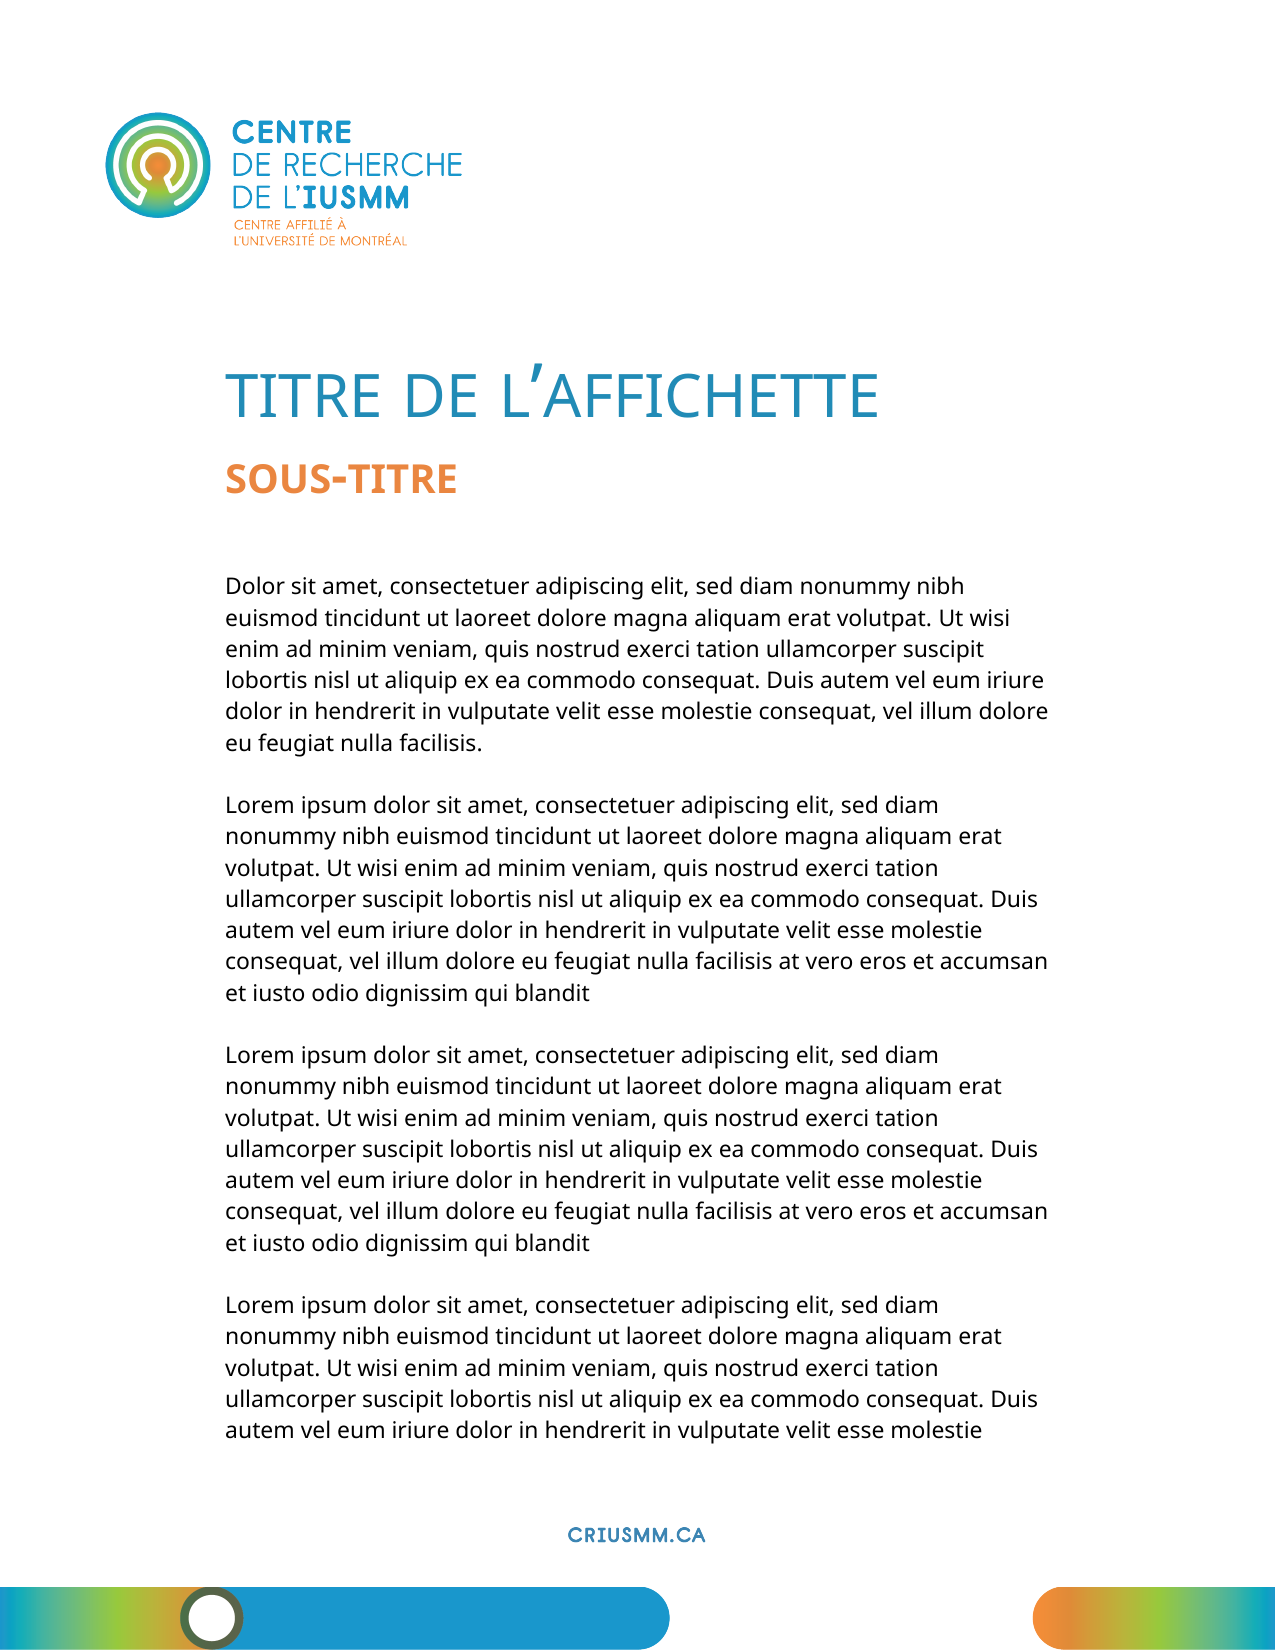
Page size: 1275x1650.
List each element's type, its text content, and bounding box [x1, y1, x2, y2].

picture [567, 1523, 708, 1548]
text titre de l’affichette [225, 337, 1050, 440]
picture [12, 1587, 1265, 1650]
picture [105, 112, 462, 246]
text Dolor sit amet, consectetuer adipiscing elit, sed diam nonummy nibh euismod tincidunt ut laoreet dolore magna aliquam erat volutpat. Ut wisi enim ad minim veniam, quis nostrud exerci tation ullamcorper suscipit lobortis nisl ut aliquip ex ea commodo consequat. Duis autem vel eum iriure dolor in hendrerit in vulputate velit esse molestie consequat, vel illum dolore eu feugiat nulla facilisis. [225, 570, 1050, 758]
picture [0, 1587, 7, 1650]
picture [1269, 1587, 1275, 1650]
text sous-titre [225, 440, 1050, 508]
